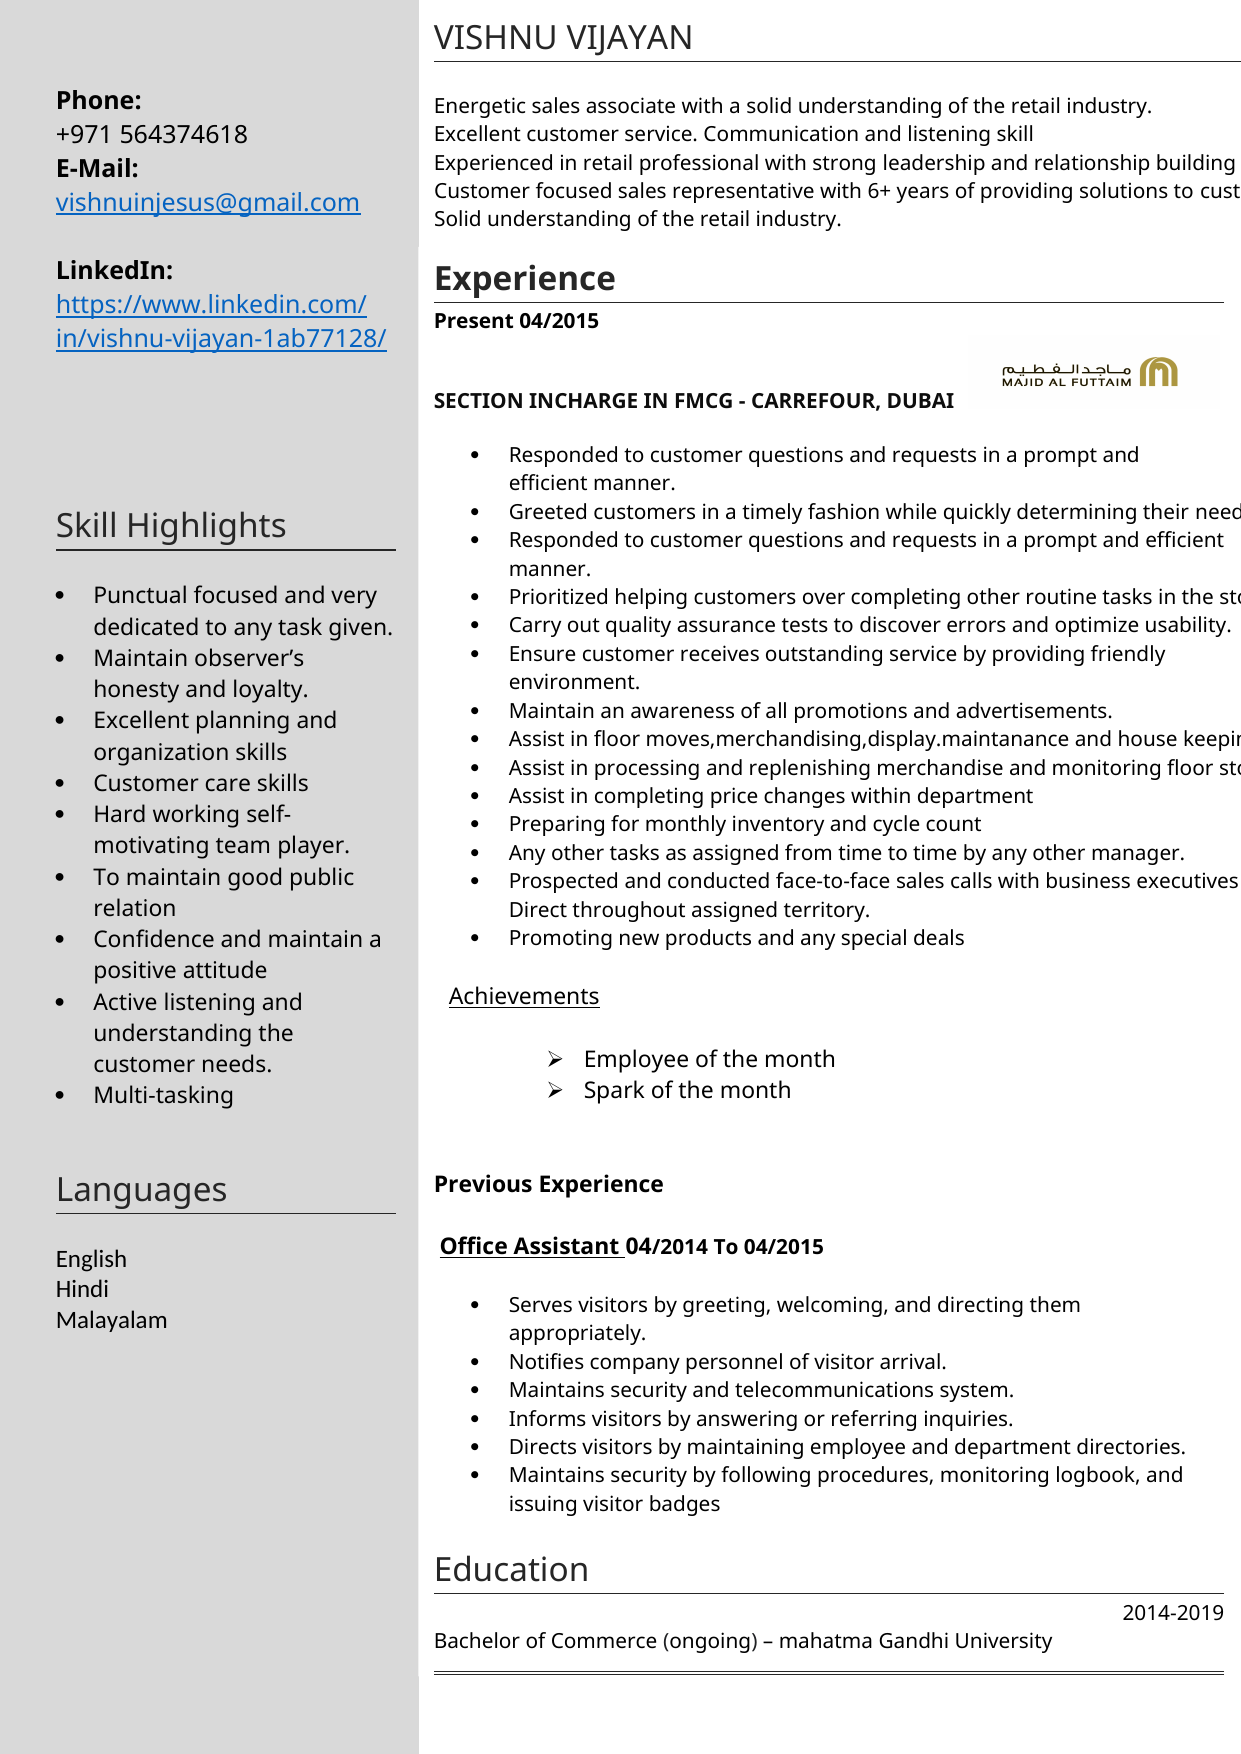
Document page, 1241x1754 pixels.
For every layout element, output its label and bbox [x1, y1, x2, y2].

picture [968, 335, 1220, 409]
